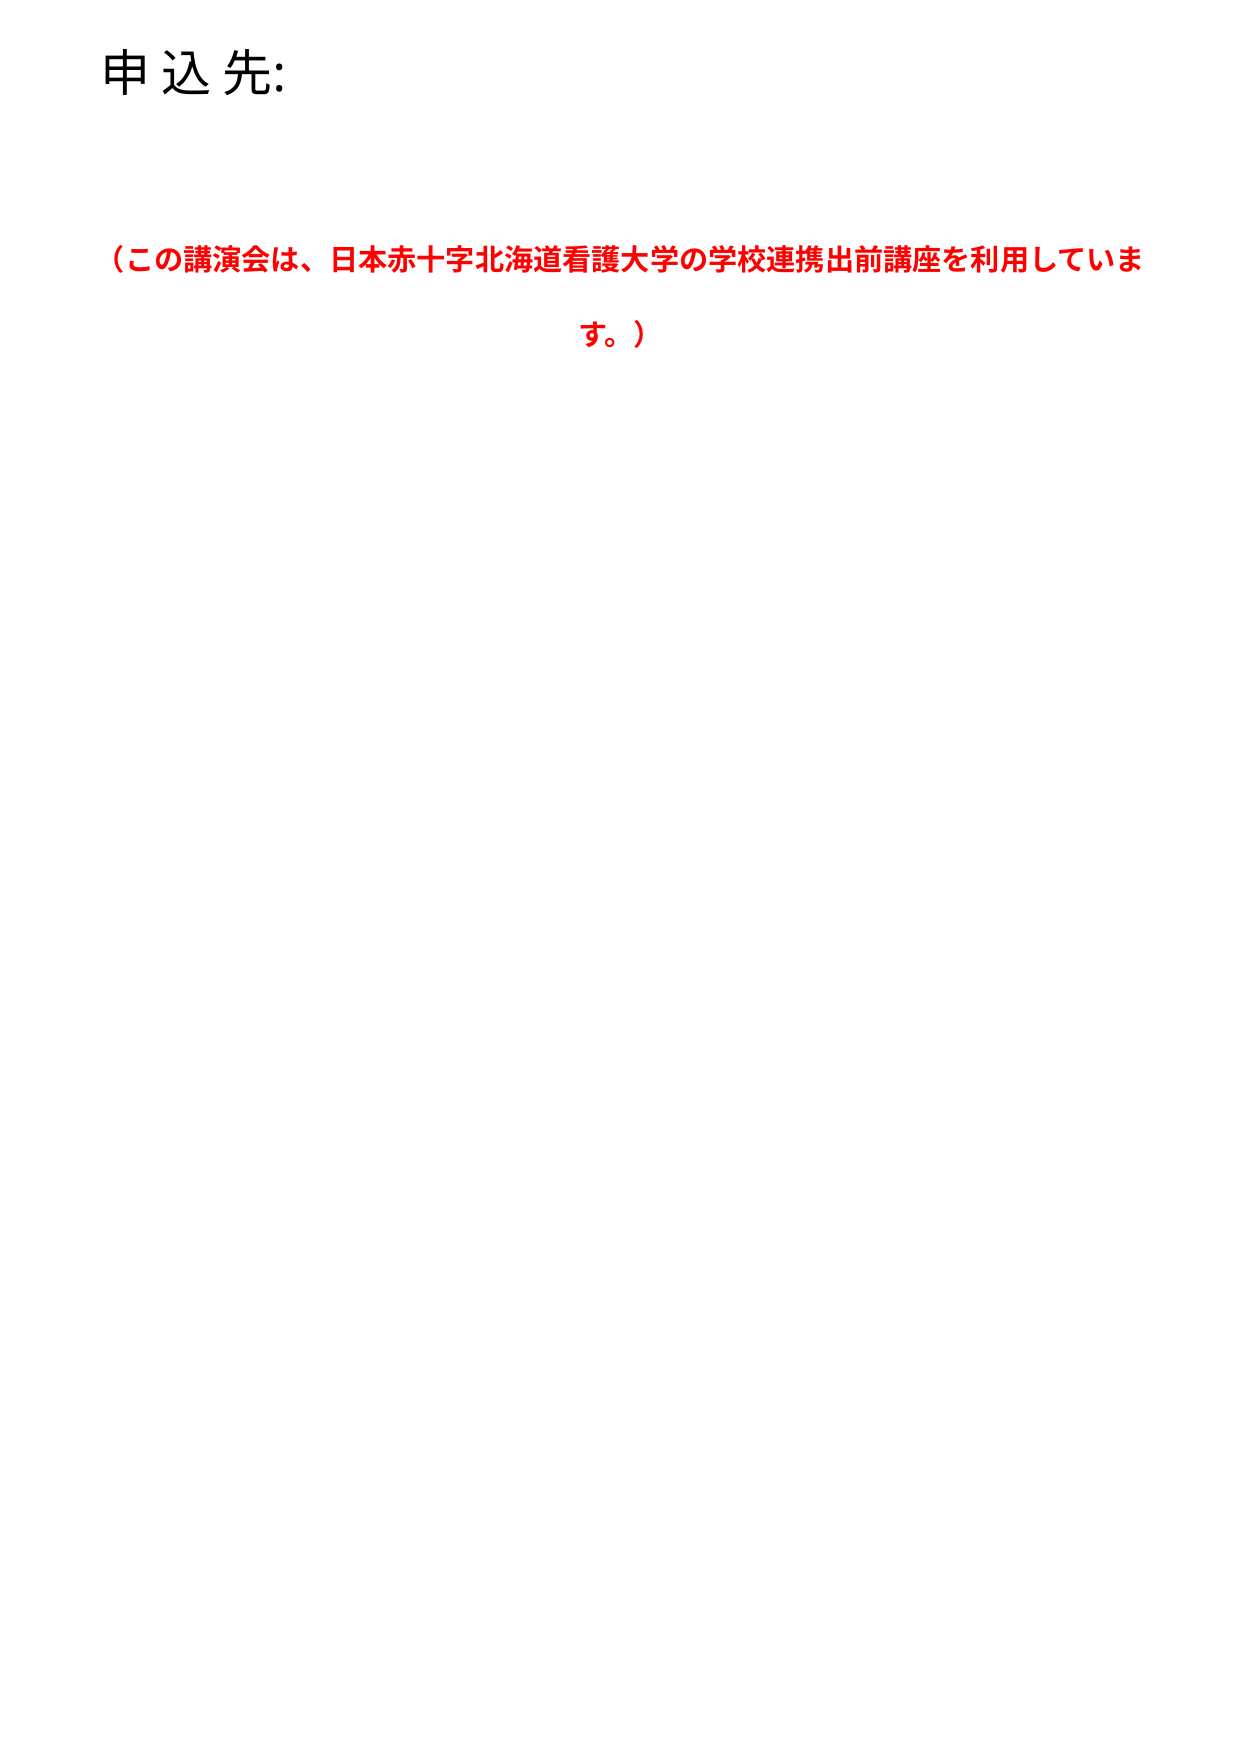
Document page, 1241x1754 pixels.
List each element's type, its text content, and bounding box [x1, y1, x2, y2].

text 申 込 先: [75, 33, 1165, 108]
text （この講演会は、日本赤十字北海道看護大学の学校連携出前講座を利用しています。） [75, 220, 1165, 370]
